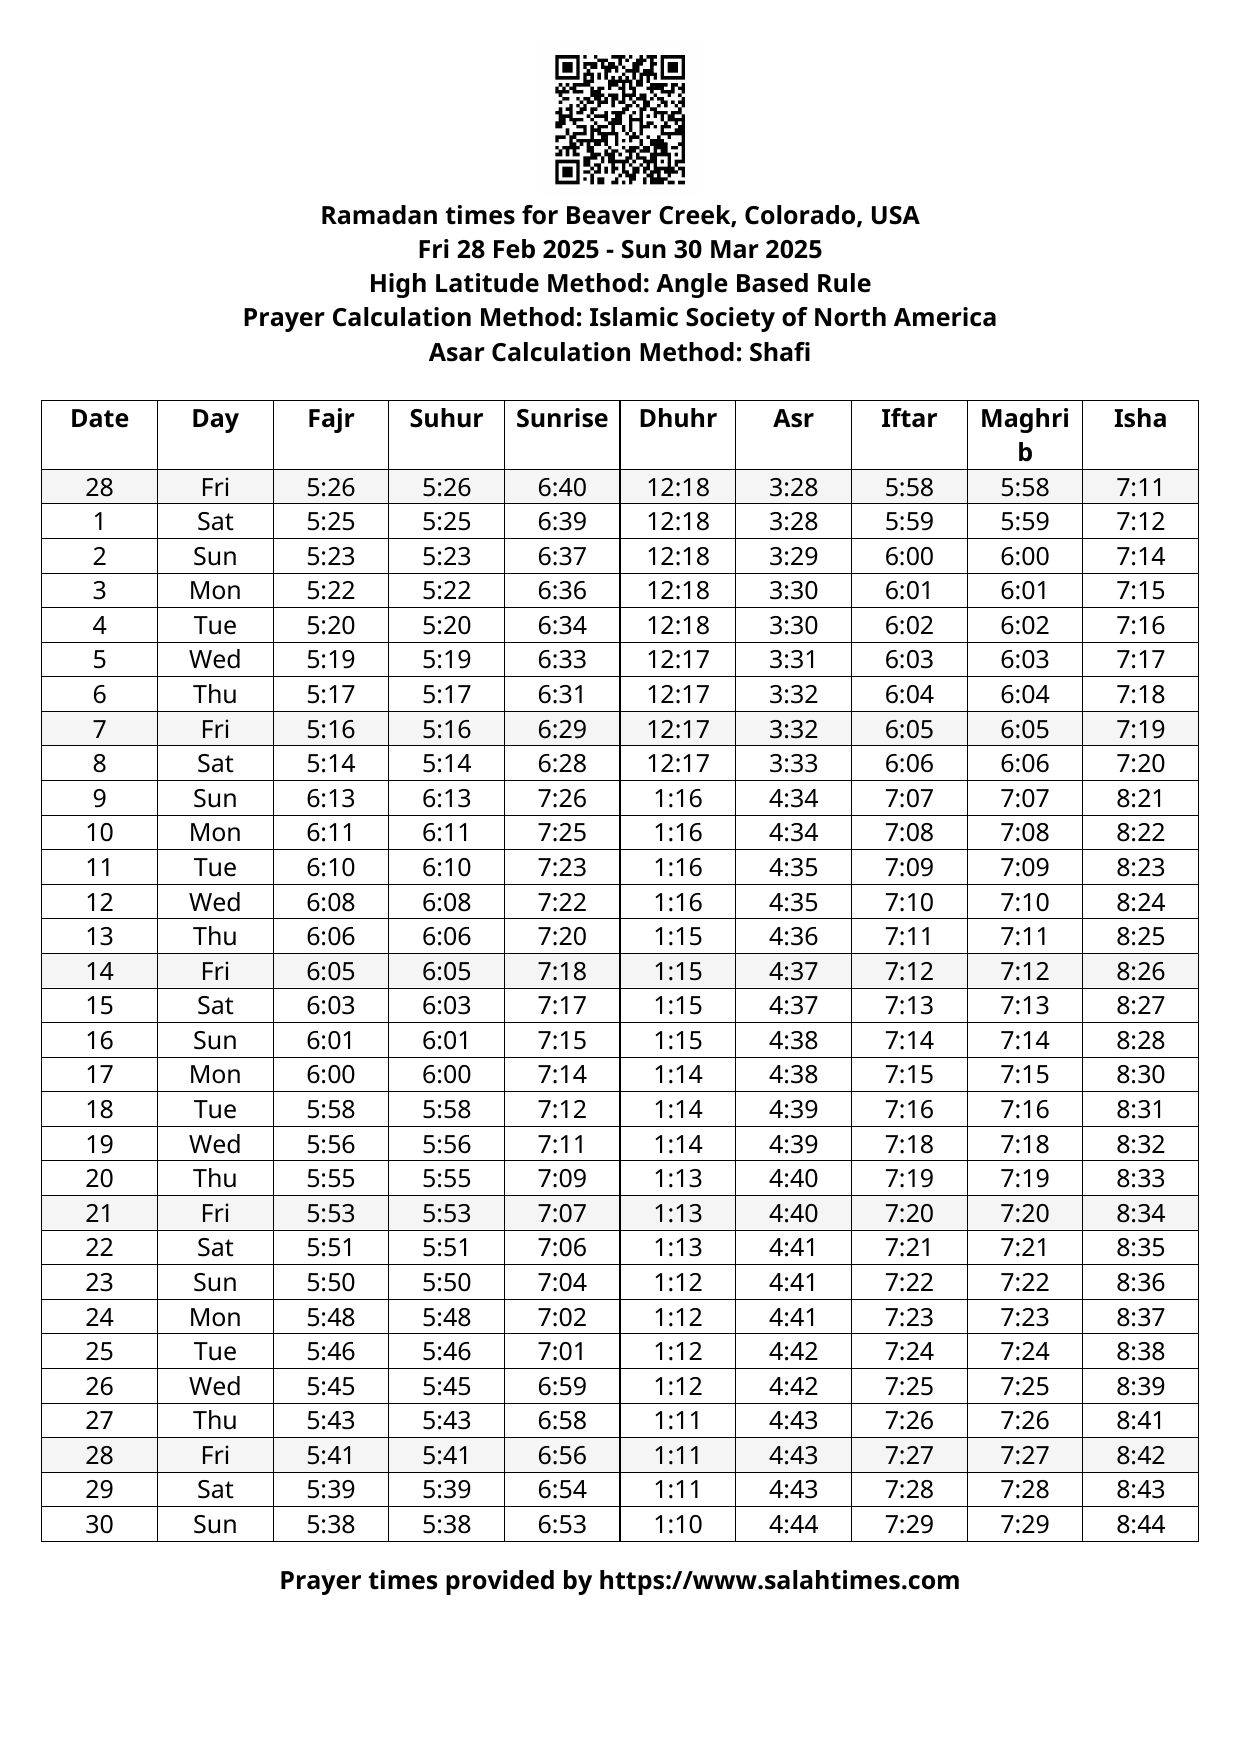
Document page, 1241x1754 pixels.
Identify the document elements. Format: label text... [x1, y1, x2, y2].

table_cell 8:38 [1083, 1334, 1198, 1368]
table_cell 4:41 [736, 1231, 851, 1264]
table_cell 1:12 [621, 1334, 735, 1368]
table_cell 5:17 [389, 677, 504, 711]
table_cell 30 [42, 1507, 157, 1541]
table_cell 6:31 [505, 677, 619, 711]
table_cell 8:24 [1083, 885, 1198, 918]
table_cell 7:22 [968, 1265, 1082, 1299]
table_cell 7:10 [852, 885, 967, 918]
table_cell 1:11 [621, 1473, 735, 1506]
table_cell Mon [158, 574, 273, 607]
table_cell 8:30 [1083, 1058, 1198, 1091]
table_cell 4:43 [736, 1473, 851, 1506]
table_cell Thu [158, 677, 273, 711]
table_cell 5:43 [389, 1404, 504, 1437]
table_cell 4:42 [736, 1369, 851, 1402]
table_header Fajr [274, 401, 388, 469]
table_cell 5:58 [852, 470, 967, 503]
table_cell 7:13 [968, 989, 1082, 1022]
table_cell 1:12 [621, 1369, 735, 1402]
table_cell 26 [42, 1369, 157, 1402]
table_cell 7 [42, 712, 157, 745]
table_cell 4:40 [736, 1161, 851, 1195]
table_cell Sat [158, 504, 273, 538]
table_cell 5:25 [274, 504, 388, 538]
table_cell 8:37 [1083, 1300, 1198, 1333]
table_cell 11 [42, 850, 157, 884]
table_cell 7:15 [505, 1023, 619, 1057]
table_cell 12:17 [621, 677, 735, 711]
text Prayer times provided by https://www.salahtimes.com [42, 1563, 1198, 1597]
table_cell 7:18 [968, 1127, 1082, 1160]
table_cell 29 [42, 1473, 157, 1506]
table_cell 4:34 [736, 816, 851, 849]
table_cell 6:36 [505, 574, 619, 607]
table_header Sunrise [505, 401, 619, 469]
table_cell 7:26 [852, 1404, 967, 1437]
table_cell Wed [158, 1369, 273, 1402]
table_cell 7:14 [968, 1023, 1082, 1057]
table_cell 1:16 [621, 850, 735, 884]
table_header Suhur [389, 401, 504, 469]
table_cell 7:16 [852, 1092, 967, 1126]
table_cell 6:05 [389, 954, 504, 987]
table_cell 6:11 [389, 816, 504, 849]
table_cell 5:19 [389, 643, 504, 676]
table_cell 12:18 [621, 504, 735, 538]
table_cell 3 [42, 574, 157, 607]
table_cell Sat [158, 1231, 273, 1264]
table_cell Thu [158, 919, 273, 953]
table_cell 7:22 [505, 885, 619, 918]
table_cell Tue [158, 1092, 273, 1126]
table_cell 6:53 [505, 1507, 619, 1541]
table_cell 6:01 [389, 1023, 504, 1057]
table_cell 6:33 [505, 643, 619, 676]
table_cell 1 [42, 504, 157, 538]
table_header Dhuhr [621, 401, 735, 469]
table_cell 1:15 [621, 989, 735, 1022]
table_cell 7:07 [968, 781, 1082, 814]
table_cell 3:31 [736, 643, 851, 676]
table_cell 6:58 [505, 1404, 619, 1437]
table_cell 7:15 [1083, 574, 1198, 607]
table_cell 8:42 [1083, 1438, 1198, 1472]
table_cell Wed [158, 1127, 273, 1160]
table_cell 7:15 [968, 1058, 1082, 1091]
table_cell 7:21 [968, 1231, 1082, 1264]
table_cell 12:18 [621, 539, 735, 572]
table_cell Fri [158, 470, 273, 503]
table_cell 5:22 [389, 574, 504, 607]
table_cell Sun [158, 539, 273, 572]
table_cell 6:00 [852, 539, 967, 572]
table_cell Mon [158, 1300, 273, 1333]
table_cell 7:19 [968, 1161, 1082, 1195]
table_cell 8:32 [1083, 1127, 1198, 1160]
table_cell 5:20 [389, 608, 504, 642]
table_cell 16 [42, 1023, 157, 1057]
table_cell 7:17 [505, 989, 619, 1022]
table_cell 1:12 [621, 1265, 735, 1299]
table_cell 7:01 [505, 1334, 619, 1368]
table_cell 1:11 [621, 1438, 735, 1472]
table_cell 12:17 [621, 643, 735, 676]
table_cell 20 [42, 1161, 157, 1195]
table_cell 4:37 [736, 989, 851, 1022]
table_cell 7:16 [1083, 608, 1198, 642]
table_cell 5:26 [274, 470, 388, 503]
table_cell 3:33 [736, 746, 851, 780]
table_cell 4:35 [736, 850, 851, 884]
table_cell Sun [158, 1507, 273, 1541]
text Ramadan times for Beaver Creek, Colorado, USA [42, 198, 1198, 232]
table_cell 6:06 [852, 746, 967, 780]
table_cell 6:13 [389, 781, 504, 814]
table_cell 5:16 [389, 712, 504, 745]
table_cell 4:43 [736, 1438, 851, 1472]
table_cell 4:43 [736, 1404, 851, 1437]
table_cell 7:12 [1083, 504, 1198, 538]
picture [542, 41, 699, 198]
table_cell 5:25 [389, 504, 504, 538]
table_cell 6:05 [968, 712, 1082, 745]
table_cell 7:23 [852, 1300, 967, 1333]
table_cell 5:14 [274, 746, 388, 780]
text Prayer Calculation Method: Islamic Society of North America [42, 300, 1198, 334]
table_cell 7:25 [852, 1369, 967, 1402]
table_cell 5:43 [274, 1404, 388, 1437]
table_cell 5:23 [389, 539, 504, 572]
table_cell 4:42 [736, 1334, 851, 1368]
table_cell 8:22 [1083, 816, 1198, 849]
table_cell 6:04 [968, 677, 1082, 711]
table_cell 7:19 [852, 1161, 967, 1195]
table_cell 7:11 [1083, 470, 1198, 503]
table_cell Sun [158, 781, 273, 814]
table_cell 6:06 [274, 919, 388, 953]
table_cell 7:16 [968, 1092, 1082, 1126]
table_cell 5:59 [852, 504, 967, 538]
table_cell 5:56 [274, 1127, 388, 1160]
table_cell Sat [158, 1473, 273, 1506]
table_cell 5:19 [274, 643, 388, 676]
table_cell 5:38 [389, 1507, 504, 1541]
table_cell Sat [158, 746, 273, 780]
table_cell 4:38 [736, 1023, 851, 1057]
table_cell 1:16 [621, 781, 735, 814]
table_cell Wed [158, 643, 273, 676]
table_cell 28 [42, 1438, 157, 1472]
table_cell 1:15 [621, 919, 735, 953]
table_cell 6:05 [852, 712, 967, 745]
table_cell 6:03 [274, 989, 388, 1022]
table_cell 1:15 [621, 1023, 735, 1057]
table_cell 5:38 [274, 1507, 388, 1541]
table_cell 7:18 [505, 954, 619, 987]
table_cell 7:29 [968, 1507, 1082, 1541]
table_cell 7:24 [852, 1334, 967, 1368]
table_cell 6:01 [852, 574, 967, 607]
table_cell 7:22 [852, 1265, 967, 1299]
table_cell Tue [158, 1334, 273, 1368]
table_cell 7:20 [968, 1196, 1082, 1229]
table_cell 7:25 [968, 1369, 1082, 1402]
table_header Isha [1083, 401, 1198, 469]
table_cell 7:18 [852, 1127, 967, 1160]
table_cell 7:15 [852, 1058, 967, 1091]
table_cell 6:00 [274, 1058, 388, 1091]
table_cell 17 [42, 1058, 157, 1091]
table_cell 6:59 [505, 1369, 619, 1402]
table_cell 6:10 [389, 850, 504, 884]
table_header Date [42, 401, 157, 469]
table_cell 5:41 [389, 1438, 504, 1472]
table_cell 7:23 [968, 1300, 1082, 1333]
table_cell 19 [42, 1127, 157, 1160]
table_cell 5:17 [274, 677, 388, 711]
table_cell 5:55 [274, 1161, 388, 1195]
table_cell Thu [158, 1404, 273, 1437]
table_cell 7:09 [505, 1161, 619, 1195]
table_cell 12:17 [621, 746, 735, 780]
table_cell 5:58 [389, 1092, 504, 1126]
table_cell Fri [158, 1438, 273, 1472]
table_cell 6:03 [968, 643, 1082, 676]
table_cell 3:32 [736, 712, 851, 745]
table_cell 15 [42, 989, 157, 1022]
table_cell 7:26 [968, 1404, 1082, 1437]
table_cell 1:13 [621, 1161, 735, 1195]
table_cell 5:59 [968, 504, 1082, 538]
table_cell 6:40 [505, 470, 619, 503]
table_cell 7:11 [505, 1127, 619, 1160]
table_cell 5:46 [389, 1334, 504, 1368]
table_cell 6:39 [505, 504, 619, 538]
table_cell 3:29 [736, 539, 851, 572]
table_cell 5:39 [389, 1473, 504, 1506]
table_cell 4:40 [736, 1196, 851, 1229]
table_cell 7:19 [1083, 712, 1198, 745]
table_cell 5:53 [274, 1196, 388, 1229]
table_cell 8:31 [1083, 1092, 1198, 1126]
table_cell 6:02 [852, 608, 967, 642]
table_cell 6:56 [505, 1438, 619, 1472]
table_cell 4:39 [736, 1092, 851, 1126]
table_cell 5:45 [389, 1369, 504, 1402]
table_cell 13 [42, 919, 157, 953]
table_cell 24 [42, 1300, 157, 1333]
table_cell 4:39 [736, 1127, 851, 1160]
table_cell 7:07 [852, 781, 967, 814]
table_cell 6:01 [968, 574, 1082, 607]
table_cell 3:30 [736, 608, 851, 642]
table_cell 6:11 [274, 816, 388, 849]
table_cell 6:02 [968, 608, 1082, 642]
table_cell 8:26 [1083, 954, 1198, 987]
table_cell 5:51 [274, 1231, 388, 1264]
table_cell 2 [42, 539, 157, 572]
table_cell Fri [158, 1196, 273, 1229]
table_cell 4:36 [736, 919, 851, 953]
table_cell 5:46 [274, 1334, 388, 1368]
table_cell 27 [42, 1404, 157, 1437]
table_cell 6:08 [389, 885, 504, 918]
table_cell 5:20 [274, 608, 388, 642]
table_cell 8 [42, 746, 157, 780]
table_cell Fri [158, 712, 273, 745]
table_cell 1:14 [621, 1092, 735, 1126]
table_cell 6:10 [274, 850, 388, 884]
table_cell 8:25 [1083, 919, 1198, 953]
table_cell 8:39 [1083, 1369, 1198, 1402]
table_cell 8:44 [1083, 1507, 1198, 1541]
table_cell 1:14 [621, 1058, 735, 1091]
table_cell 5:48 [274, 1300, 388, 1333]
table_cell 7:08 [852, 816, 967, 849]
table_cell 7:24 [968, 1334, 1082, 1368]
table_cell 6:06 [968, 746, 1082, 780]
table_cell 23 [42, 1265, 157, 1299]
table_cell 7:12 [852, 954, 967, 987]
text High Latitude Method: Angle Based Rule [42, 266, 1198, 300]
table_cell 6:29 [505, 712, 619, 745]
table_cell 7:02 [505, 1300, 619, 1333]
table_header Asr [736, 401, 851, 469]
table_cell 1:10 [621, 1507, 735, 1541]
table_cell 10 [42, 816, 157, 849]
table_cell 6:37 [505, 539, 619, 572]
table_cell 7:12 [505, 1092, 619, 1126]
table_cell 5 [42, 643, 157, 676]
table_cell 5:22 [274, 574, 388, 607]
table_cell 6:13 [274, 781, 388, 814]
table_cell 3:32 [736, 677, 851, 711]
table_cell 7:29 [852, 1507, 967, 1541]
table_cell 5:53 [389, 1196, 504, 1229]
table_cell 8:36 [1083, 1265, 1198, 1299]
table_cell 7:28 [852, 1473, 967, 1506]
table_cell 7:20 [1083, 746, 1198, 780]
table_cell 4:41 [736, 1300, 851, 1333]
table_header Maghrib [968, 401, 1082, 469]
table_cell 6:08 [274, 885, 388, 918]
table_cell 6:00 [389, 1058, 504, 1091]
table_cell 5:58 [274, 1092, 388, 1126]
table_cell 5:23 [274, 539, 388, 572]
table_cell 4:44 [736, 1507, 851, 1541]
table_cell 5:55 [389, 1161, 504, 1195]
table_cell Tue [158, 608, 273, 642]
table_cell 6:00 [968, 539, 1082, 572]
table_cell Mon [158, 816, 273, 849]
table_cell 8:41 [1083, 1404, 1198, 1437]
table_cell 7:09 [852, 850, 967, 884]
table_cell 7:27 [852, 1438, 967, 1472]
table_cell 7:18 [1083, 677, 1198, 711]
table_cell 1:13 [621, 1231, 735, 1264]
table_cell 6:54 [505, 1473, 619, 1506]
table_cell 4:34 [736, 781, 851, 814]
table_cell Tue [158, 850, 273, 884]
table_cell 6:01 [274, 1023, 388, 1057]
table_cell 18 [42, 1092, 157, 1126]
table_cell Fri [158, 954, 273, 987]
table_cell 8:27 [1083, 989, 1198, 1022]
table_cell 7:04 [505, 1265, 619, 1299]
table_cell 12 [42, 885, 157, 918]
table_cell 7:09 [968, 850, 1082, 884]
table_cell 5:16 [274, 712, 388, 745]
table_cell 5:50 [274, 1265, 388, 1299]
table_cell 4:41 [736, 1265, 851, 1299]
table_cell 7:27 [968, 1438, 1082, 1472]
table_header Day [158, 401, 273, 469]
table_cell 5:56 [389, 1127, 504, 1160]
table_cell 6:28 [505, 746, 619, 780]
table_cell 1:12 [621, 1300, 735, 1333]
table_cell 5:58 [968, 470, 1082, 503]
table_cell 7:10 [968, 885, 1082, 918]
table_cell 8:33 [1083, 1161, 1198, 1195]
table_cell 1:16 [621, 885, 735, 918]
table_cell 8:34 [1083, 1196, 1198, 1229]
table_cell 5:45 [274, 1369, 388, 1402]
table_cell 6:06 [389, 919, 504, 953]
table_cell 6:03 [389, 989, 504, 1022]
table_cell 12:18 [621, 608, 735, 642]
table_cell 5:26 [389, 470, 504, 503]
table_cell 8:28 [1083, 1023, 1198, 1057]
table_cell 8:43 [1083, 1473, 1198, 1506]
text Fri 28 Feb 2025 - Sun 30 Mar 2025 [42, 232, 1198, 266]
table_cell Mon [158, 1058, 273, 1091]
table_cell 7:20 [505, 919, 619, 953]
table_cell 3:28 [736, 470, 851, 503]
table_cell 8:35 [1083, 1231, 1198, 1264]
table_cell 7:11 [968, 919, 1082, 953]
table_cell 12:18 [621, 470, 735, 503]
table_cell 12:18 [621, 574, 735, 607]
table_cell Wed [158, 885, 273, 918]
table_cell Thu [158, 1161, 273, 1195]
table_cell 7:17 [1083, 643, 1198, 676]
table_cell Sun [158, 1265, 273, 1299]
table_cell 7:14 [1083, 539, 1198, 572]
table_cell 7:12 [968, 954, 1082, 987]
table_cell 6:03 [852, 643, 967, 676]
text Asar Calculation Method: Shafi [42, 334, 1198, 368]
table_cell 22 [42, 1231, 157, 1264]
table_cell 6 [42, 677, 157, 711]
table_cell 5:48 [389, 1300, 504, 1333]
table_cell 4 [42, 608, 157, 642]
table_cell 7:13 [852, 989, 967, 1022]
table_cell 7:25 [505, 816, 619, 849]
table_cell 6:04 [852, 677, 967, 711]
table_cell 4:38 [736, 1058, 851, 1091]
table_cell 7:14 [505, 1058, 619, 1091]
table_cell 1:15 [621, 954, 735, 987]
table_cell 7:26 [505, 781, 619, 814]
table_cell 5:50 [389, 1265, 504, 1299]
table_cell 6:34 [505, 608, 619, 642]
table_cell 3:30 [736, 574, 851, 607]
table_cell Sat [158, 989, 273, 1022]
table_cell 6:05 [274, 954, 388, 987]
table_cell 25 [42, 1334, 157, 1368]
table_cell 3:28 [736, 504, 851, 538]
table_cell 7:07 [505, 1196, 619, 1229]
table_cell 7:11 [852, 919, 967, 953]
table_cell 7:23 [505, 850, 619, 884]
table_cell 12:17 [621, 712, 735, 745]
table_cell Sun [158, 1023, 273, 1057]
table_cell 7:21 [852, 1231, 967, 1264]
table_cell 5:51 [389, 1231, 504, 1264]
table_cell 7:06 [505, 1231, 619, 1264]
table_cell 28 [42, 470, 157, 503]
table_cell 7:28 [968, 1473, 1082, 1506]
table_cell 1:14 [621, 1127, 735, 1160]
table_cell 8:21 [1083, 781, 1198, 814]
table_cell 4:35 [736, 885, 851, 918]
table_cell 7:20 [852, 1196, 967, 1229]
table_cell 1:11 [621, 1404, 735, 1437]
table_cell 14 [42, 954, 157, 987]
table_header Iftar [852, 401, 967, 469]
table_cell 1:13 [621, 1196, 735, 1229]
table_cell 7:14 [852, 1023, 967, 1057]
table_cell 5:14 [389, 746, 504, 780]
table_cell 5:39 [274, 1473, 388, 1506]
table_cell 9 [42, 781, 157, 814]
table_cell 1:16 [621, 816, 735, 849]
table_cell 8:23 [1083, 850, 1198, 884]
table_cell 21 [42, 1196, 157, 1229]
table_cell 5:41 [274, 1438, 388, 1472]
table_cell 7:08 [968, 816, 1082, 849]
table_cell 4:37 [736, 954, 851, 987]
